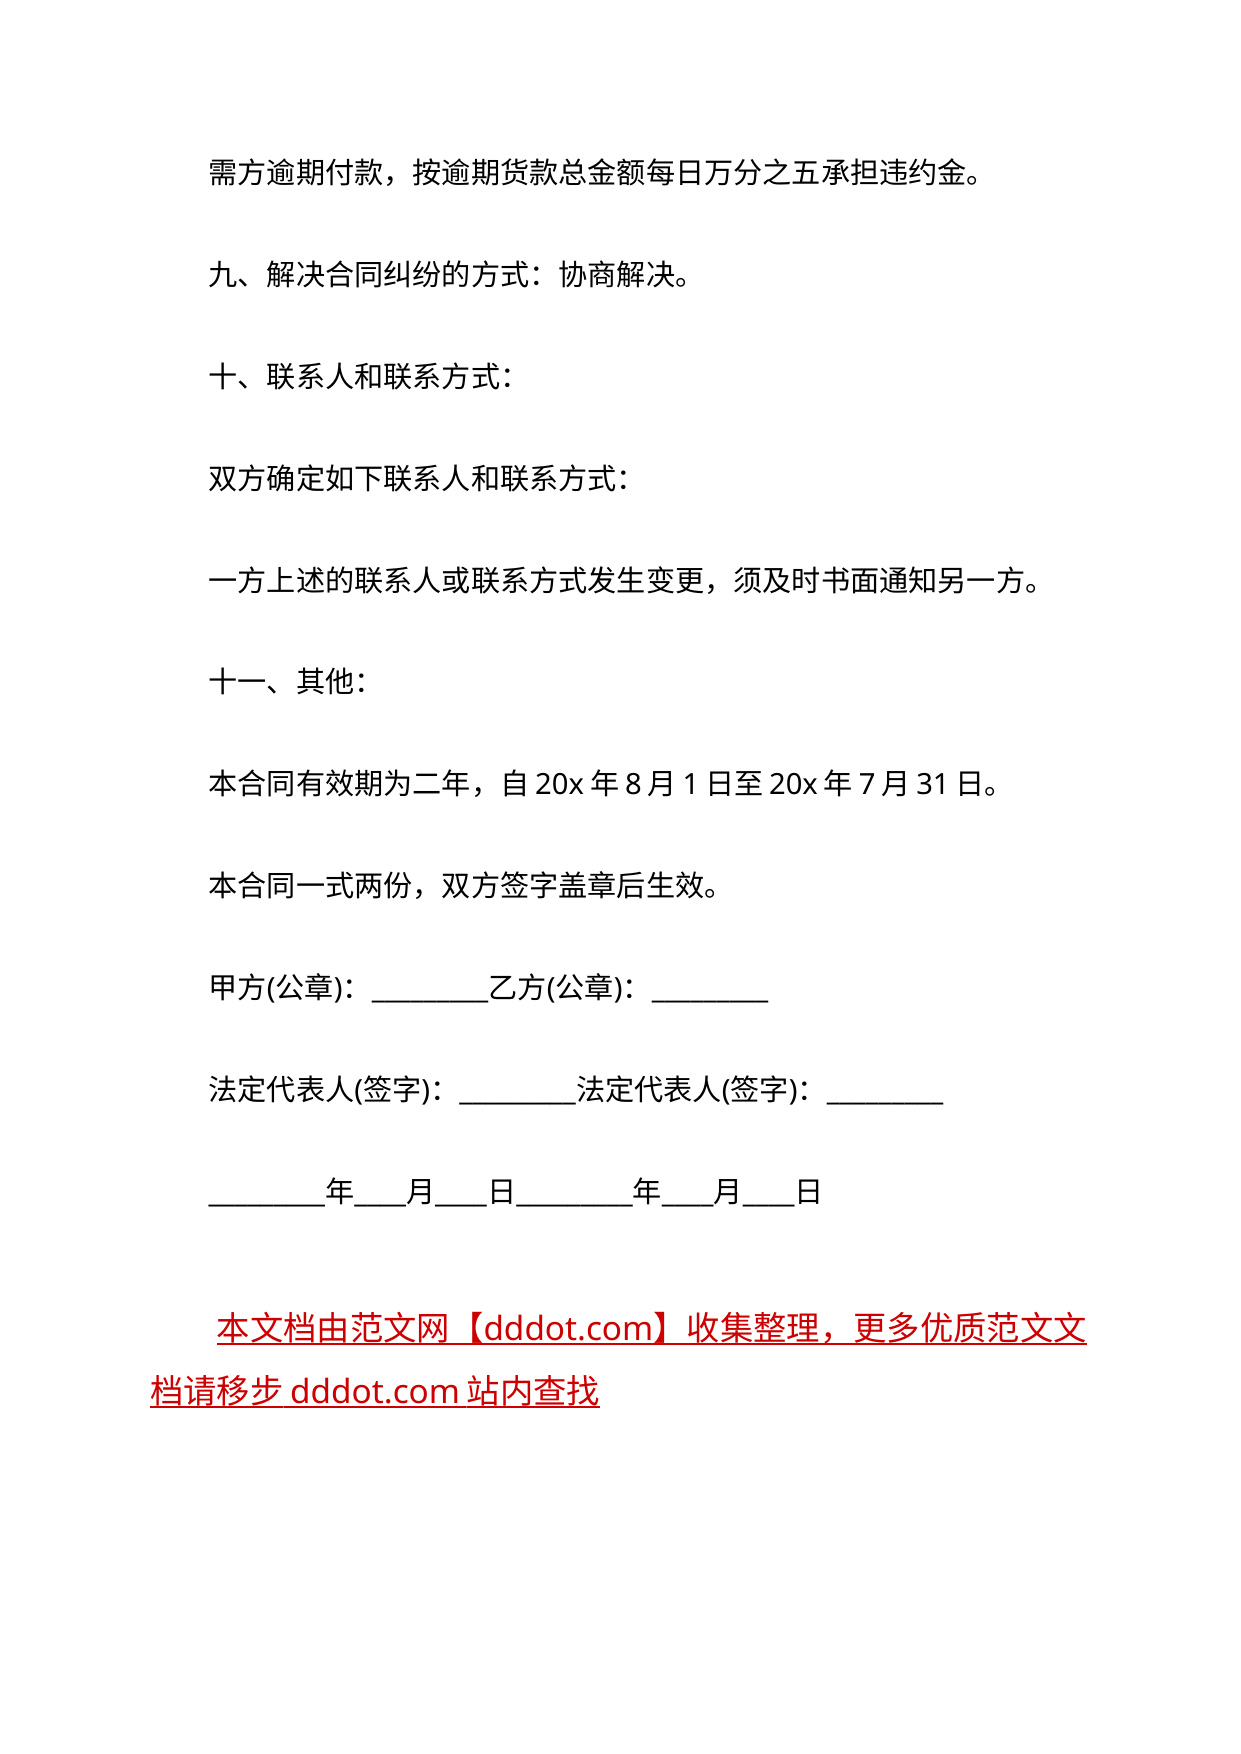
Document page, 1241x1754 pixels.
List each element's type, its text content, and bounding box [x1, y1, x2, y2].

text 九、解决合同纠纷的方式：协商解决。 [150, 252, 1090, 294]
text 双方确定如下联系人和联系方式： [150, 455, 1090, 498]
text 本合同有效期为二年，自20x年8月1日至20x年7月31日。 [150, 761, 1090, 803]
text 本文档由范文网【dddot.com】收集整理，更多优质范文文档请移步dddot.com站内查找 [150, 1302, 1090, 1413]
text 需方逾期付款，按逾期货款总金额每日万分之五承担违约金。 [150, 150, 1090, 192]
text _________年____月____日_________年____月____日 [150, 1168, 1090, 1211]
text 十一、其他： [150, 659, 1090, 701]
text 甲方(公章)：_________乙方(公章)：_________ [150, 964, 1090, 1007]
text 本合同一式两份，双方签字盖章后生效。 [150, 863, 1090, 905]
text 一方上述的联系人或联系方式发生变更，须及时书面通知另一方。 [150, 557, 1090, 599]
text 十、联系人和联系方式： [150, 353, 1090, 396]
text 法定代表人(签字)：_________法定代表人(签字)：_________ [150, 1066, 1090, 1109]
